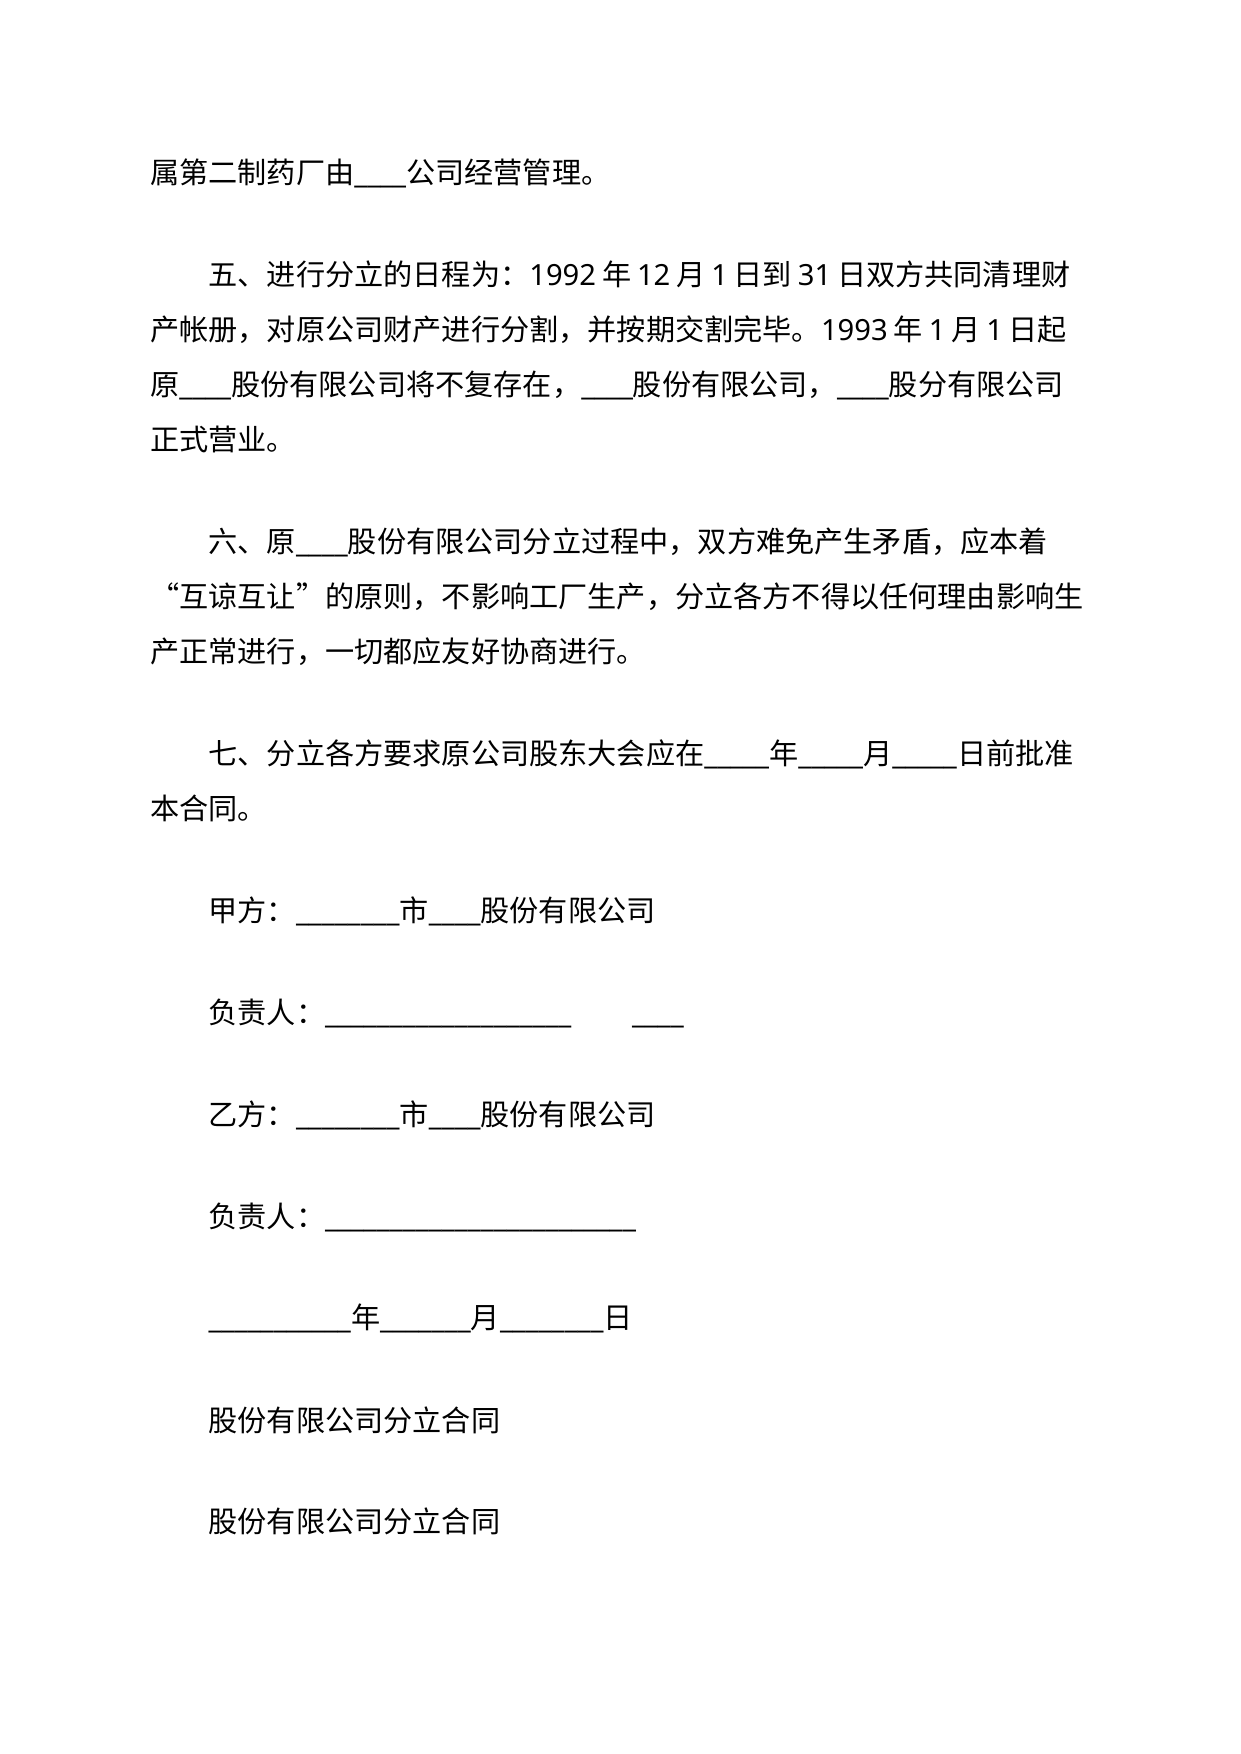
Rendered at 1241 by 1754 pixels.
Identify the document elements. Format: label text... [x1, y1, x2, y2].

text 负责人：________________________ [150, 1193, 1090, 1236]
text 七、分立各方要求原公司股东大会应在_____年_____月_____日前批准本合同。 [150, 730, 1090, 828]
text ___________年_______月________日 [150, 1295, 1090, 1337]
text 乙方：________市____股份有限公司 [150, 1091, 1090, 1133]
text 甲方：________市____股份有限公司 [150, 887, 1090, 929]
text 负责人：___________________ ____ [150, 989, 1090, 1032]
text 股份有限公司分立合同 [150, 1397, 1090, 1439]
text 六、原____股份有限公司分立过程中，双方难免产生矛盾，应本着“互谅互让”的原则，不影响工厂生产，分立各方不得以任何理由影响生产正常进行，一切都应友好协商进行。 [150, 519, 1090, 671]
text 股份有限公司分立合同 [150, 1499, 1090, 1541]
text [150, 150, 1090, 192]
text 五、进行分立的日程为：1992年12月1日到31日双方共同清理财产帐册，对原公司财产进行分割，并按期交割完毕。1993年1月1日起原____股份有限公司将不复存在，____股份有限公司，____股分有限公司正式营业。 [150, 252, 1090, 459]
